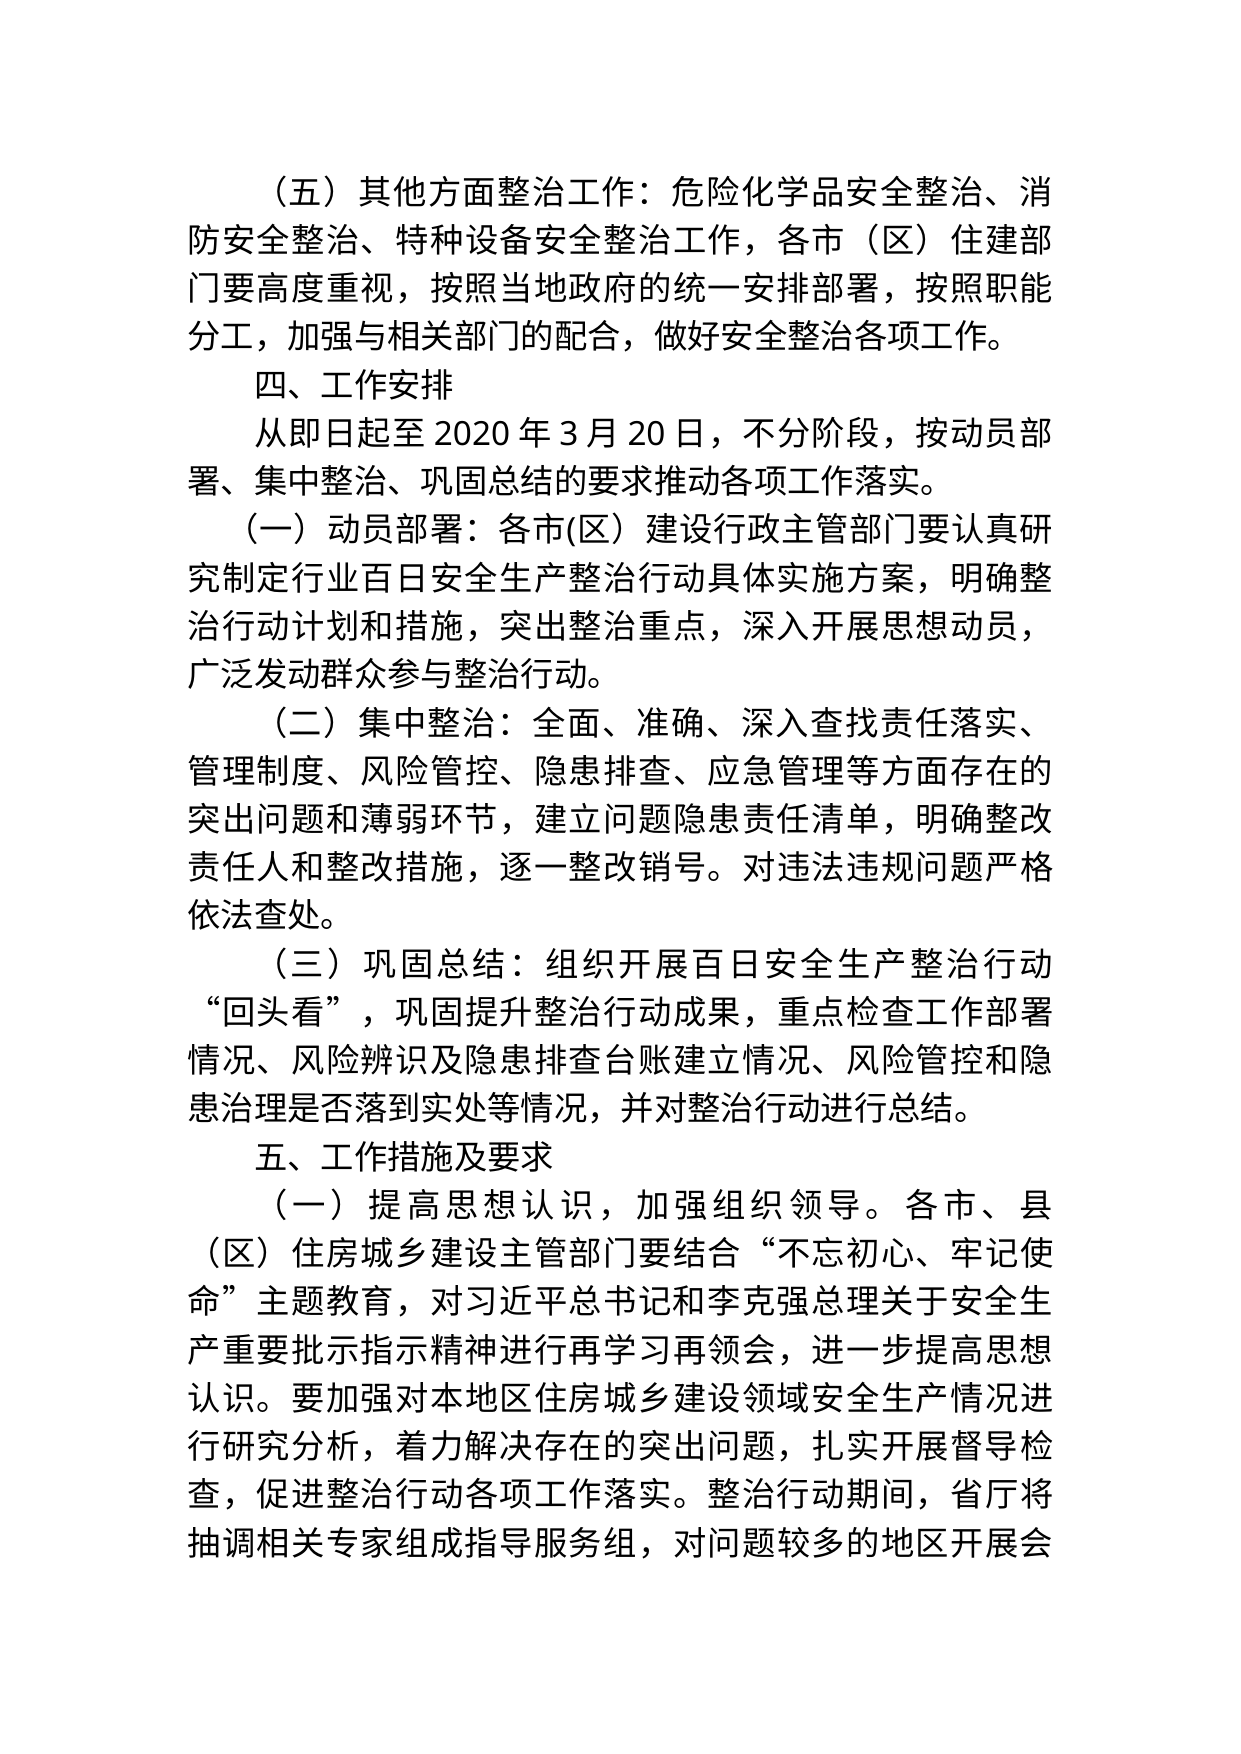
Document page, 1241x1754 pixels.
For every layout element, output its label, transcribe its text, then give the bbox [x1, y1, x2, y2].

text （三）巩固总结：组织开展百日安全生产整治行动“回头看”，巩固提升整治行动成果，重点检查工作部署情况、风险辨识及隐患排查台账建立情况、风险管控和隐患治理是否落到实处等情况，并对整治行动进行总结。 [187, 937, 1053, 1130]
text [187, 1179, 1053, 1564]
text 五、工作措施及要求 [187, 1130, 1053, 1179]
list 四、工作安排 [187, 358, 1053, 407]
list 从即日起至2020年3月20日，不分阶段，按动员部署、集中整治、巩固总结的要求推动各项工作落实。 [187, 407, 1053, 503]
text （二）集中整治：全面、准确、深入查找责任落实、管理制度、风险管控、隐患排查、应急管理等方面存在的突出问题和薄弱环节，建立问题隐患责任清单，明确整改责任人和整改措施，逐一整改销号。对违法违规问题严格依法查处。 [187, 696, 1053, 937]
text （一）动员部署：各市(区）建设行政主管部门要认真研究制定行业百日安全生产整治行动具体实施方案，明确整治行动计划和措施，突出整治重点，深入开展思想动员，广泛发动群众参与整治行动。 [187, 503, 1053, 696]
list （五）其他方面整治工作：危险化学品安全整治、消防安全整治、特种设备安全整治工作，各市（区）住建部门要高度重视，按照当地政府的统一安排部署，按照职能分工，加强与相关部门的配合，做好安全整治各项工作。 [187, 165, 1053, 358]
